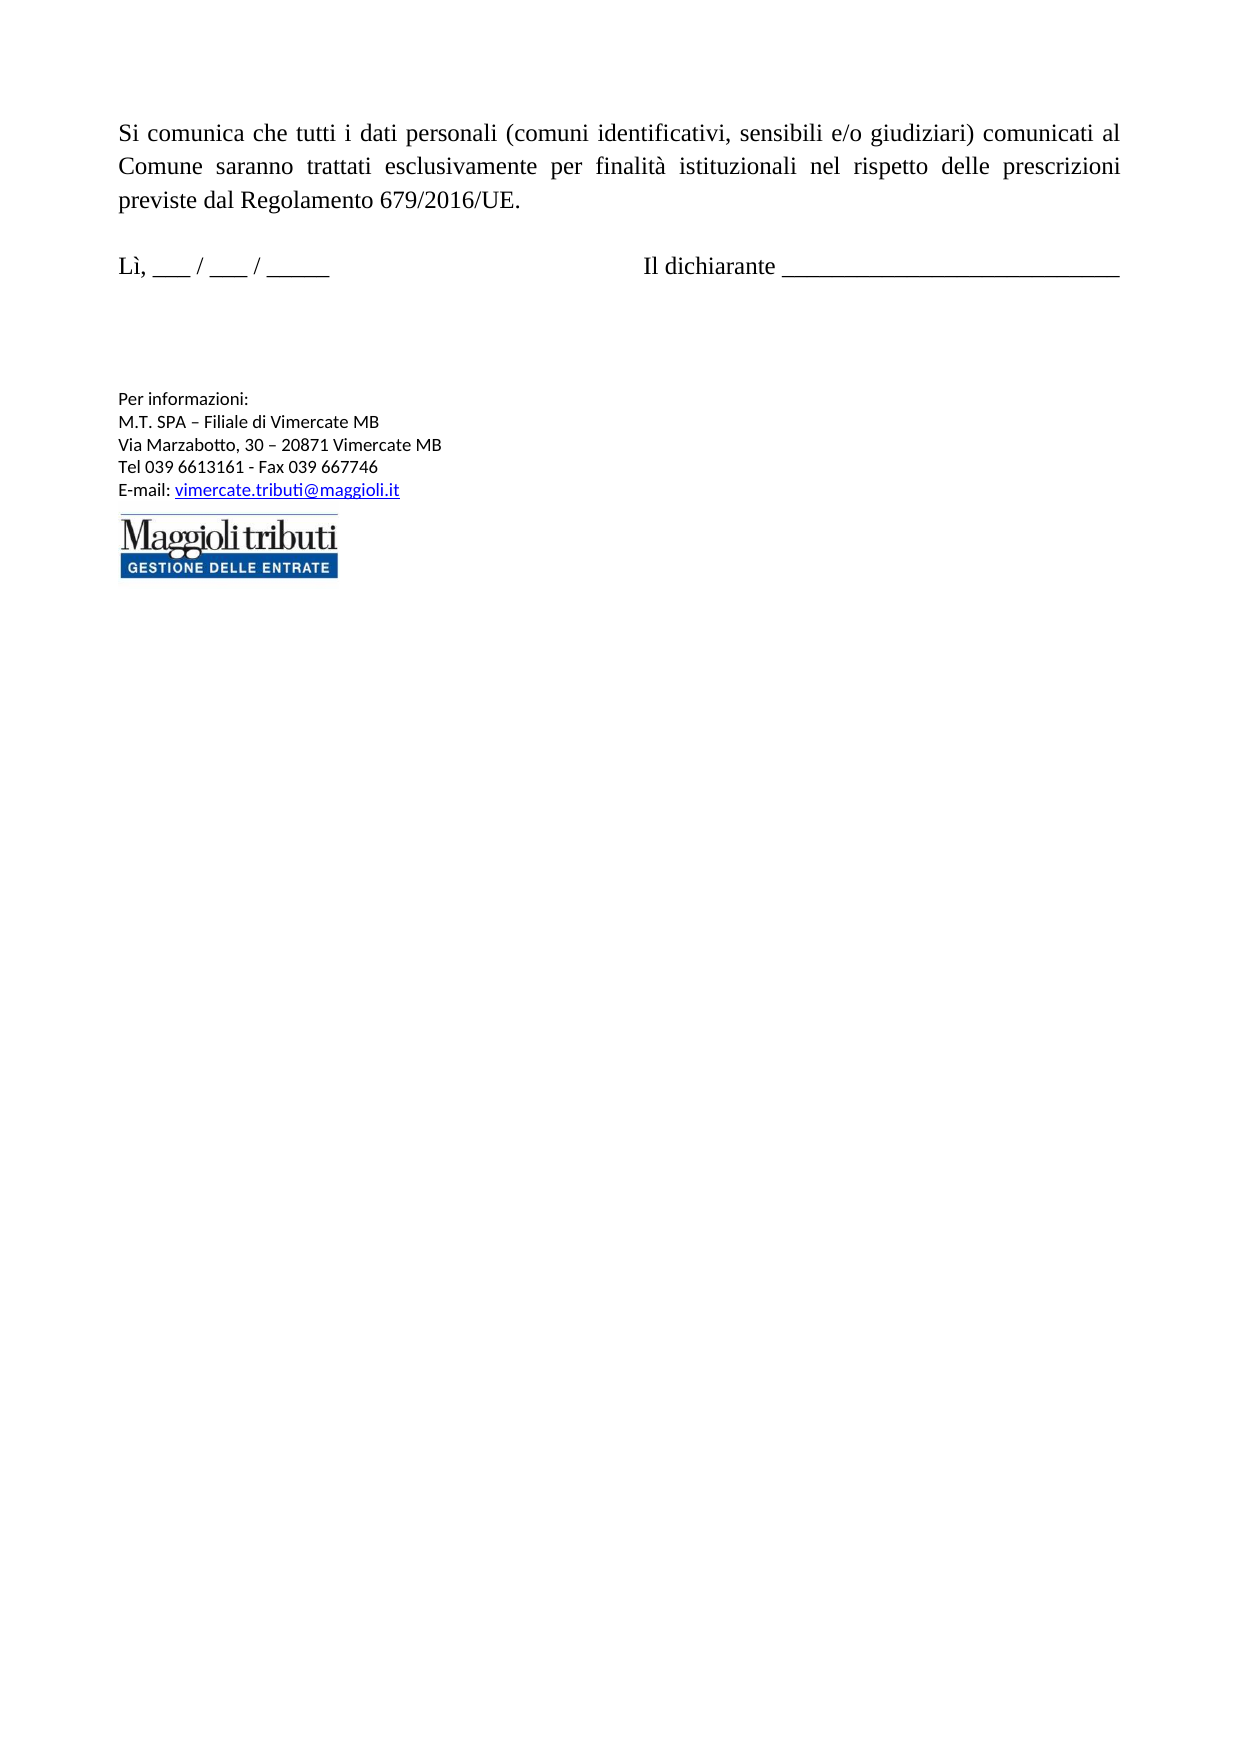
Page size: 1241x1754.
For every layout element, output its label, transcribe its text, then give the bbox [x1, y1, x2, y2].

picture [118, 501, 340, 589]
text Si comunica che tutti i dati personali (comuni identificativi, sensibili e/o giudiziari) comunicati al Comune saranno trattati esclusivamente per finalità istituzionali nel rispetto delle prescrizioni previste dal Regolamento 679/2016/UE. [118, 118, 1122, 213]
text Lì, ___ / ___ / _____ Il dichiarante ___________________________ [118, 251, 1122, 280]
table_header Per informazioni: M.T. SPA – Filiale di Vimercate MB Via Marzabotto, 30 – 20871 Vimercate MB Tel 039 6613161 - Fax 039 667746 E-mail: vimercate.tributi@maggioli.it [107, 318, 605, 589]
